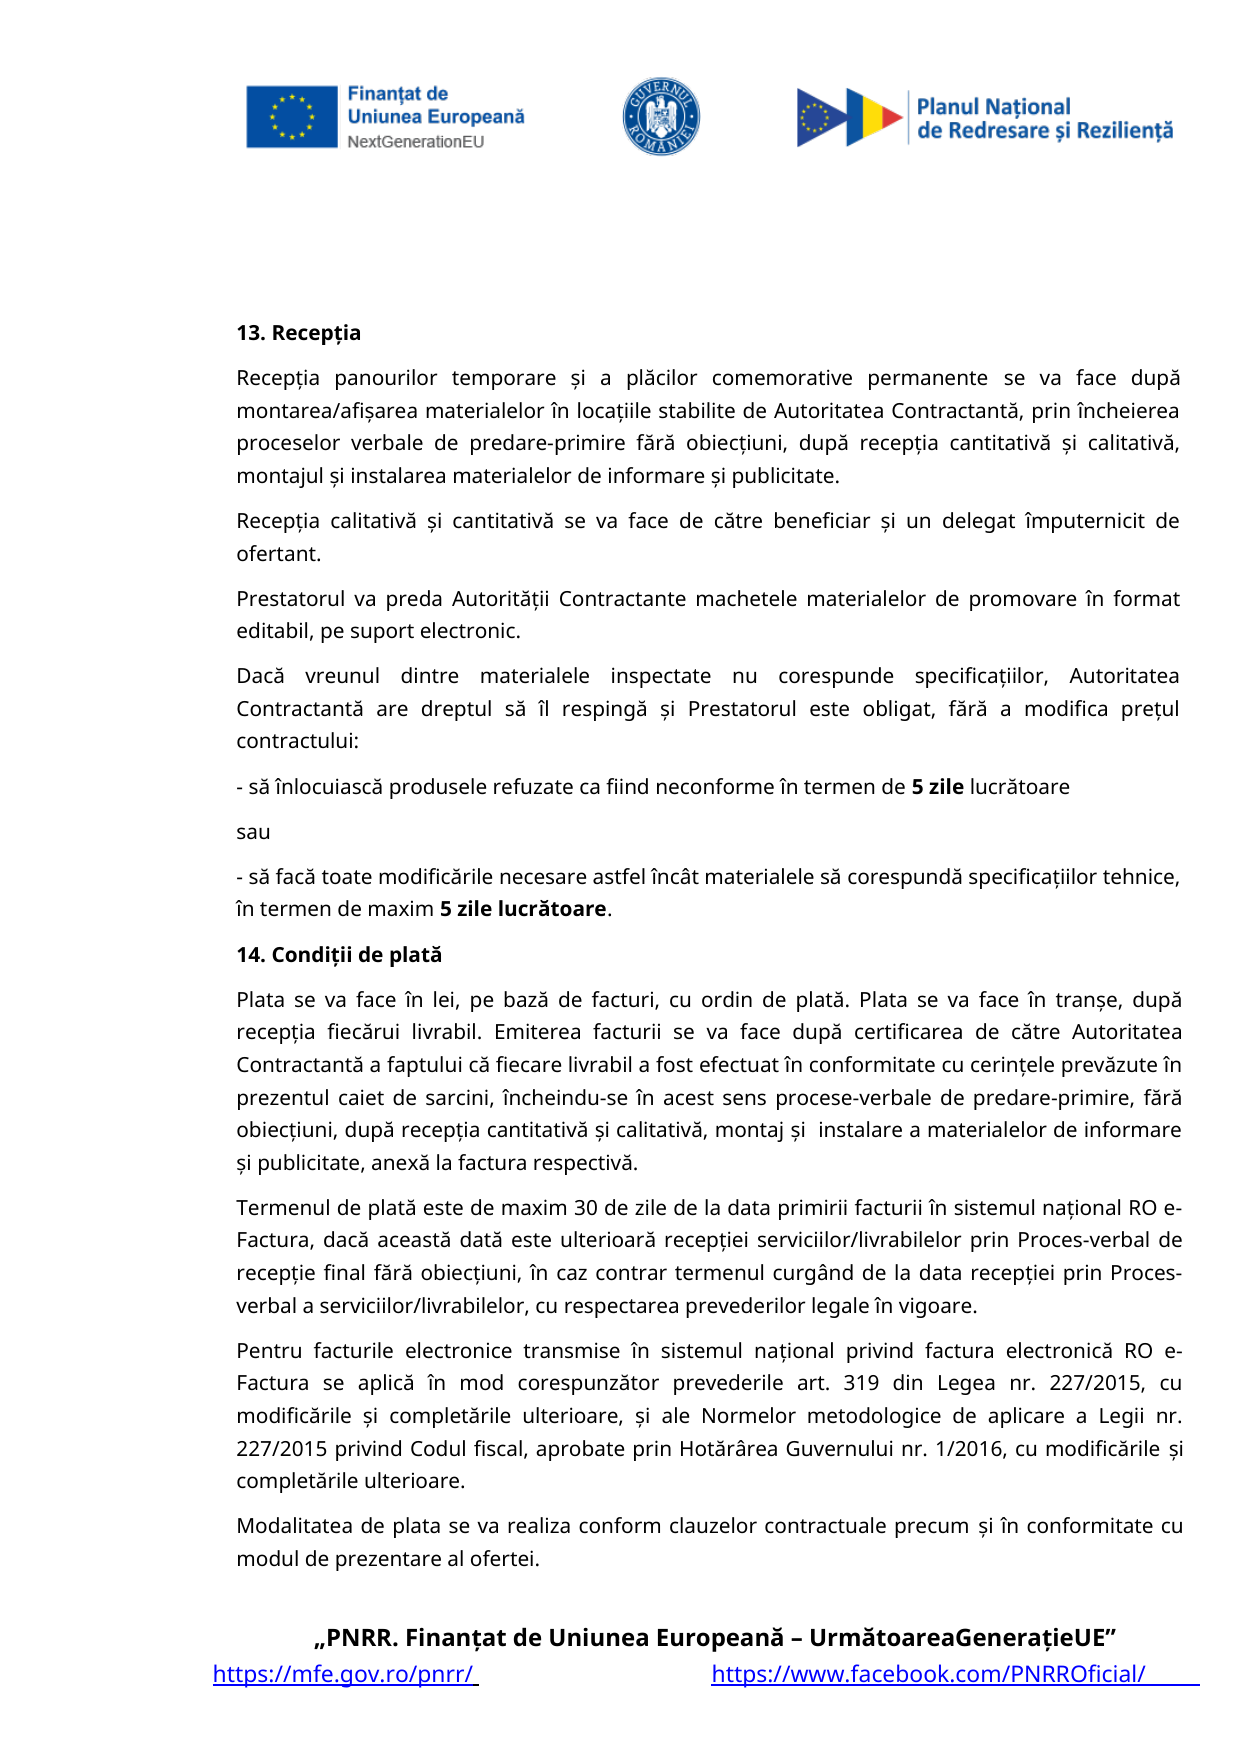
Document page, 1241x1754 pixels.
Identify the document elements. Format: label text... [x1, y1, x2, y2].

text Termenul de plată este de maxim 30 de zile de la data primirii facturii în sistemul național RO e-Factura, dacă această dată este ulterioară recepției serviciilor/livrabilelor prin Proces-verbal de recepție final fără obiecțiuni, în caz contrar termenul curgând de la data recepției prin Proces-verbal a serviciilor/livrabilelor, cu respectarea prevederilor legale în vigoare. [236, 1193, 1184, 1319]
text Dacă vreunul dintre materialele inspectate nu corespunde specificațiilor, Autoritatea Contractantă are dreptul să îl respingă și Prestatorul este obligat, fără a modifica prețul contractului: [236, 661, 1181, 755]
picture [236, 73, 1182, 160]
text 13. Recepția [236, 318, 1181, 346]
text Modalitatea de plata se va realiza conform clauzelor contractuale precum și în conformitate cu modul de prezentare al ofertei. [236, 1511, 1184, 1572]
text Recepția calitativă și cantitativă se va face de către beneficiar și un delegat împuternicit de ofertant. [236, 506, 1181, 567]
text Plata se va face în lei, pe bază de facturi, cu ordin de plată. Plata se va face în tranșe, după recepția fiecărui livrabil. Emiterea facturii se va face după certificarea de către Autoritatea Contractantă a faptului că fiecare livrabil a fost efectuat în conformitate cu cerințele prevăzute în prezentul caiet de sarcini, încheindu-se în acest sens procese-verbale de predare-primire, fără obiecțiuni, după recepția cantitativă și calitativă, montaj și instalare a materialelor de informare și publicitate, anexă la factura respectivă. [236, 985, 1184, 1176]
text Recepția panourilor temporare și a plăcilor comemorative permanente se va face după montarea/afișarea materialelor în locațiile stabilite de Autoritatea Contractantă, prin încheierea proceselor verbale de predare-primire fără obiecțiuni, după recepția cantitativă și calitativă, montajul și instalarea materialelor de informare și publicitate. [236, 363, 1181, 489]
text Prestatorul va preda Autorității Contractante machetele materialelor de promovare în format editabil, pe suport electronic. [236, 584, 1181, 645]
text - să facă toate modificările necesare astfel încât materialele să corespundă specificațiilor tehnice, în termen de maxim 5 zile lucrătoare. [236, 862, 1181, 923]
text - să înlocuiască produsele refuzate ca fiind neconforme în termen de 5 zile lucrătoare [236, 772, 1181, 800]
text Pentru facturile electronice transmise în sistemul naţional privind factura electronică RO e-Factura se aplică în mod corespunzător prevederile art. 319 din Legea nr. 227/2015, cu modificările şi completările ulterioare, şi ale Normelor metodologice de aplicare a Legii nr. 227/2015 privind Codul fiscal, aprobate prin Hotărârea Guvernului nr. 1/2016, cu modificările şi completările ulterioare. [236, 1336, 1184, 1495]
text 14. Condiții de plată [236, 940, 1184, 968]
text sau [236, 817, 1181, 845]
